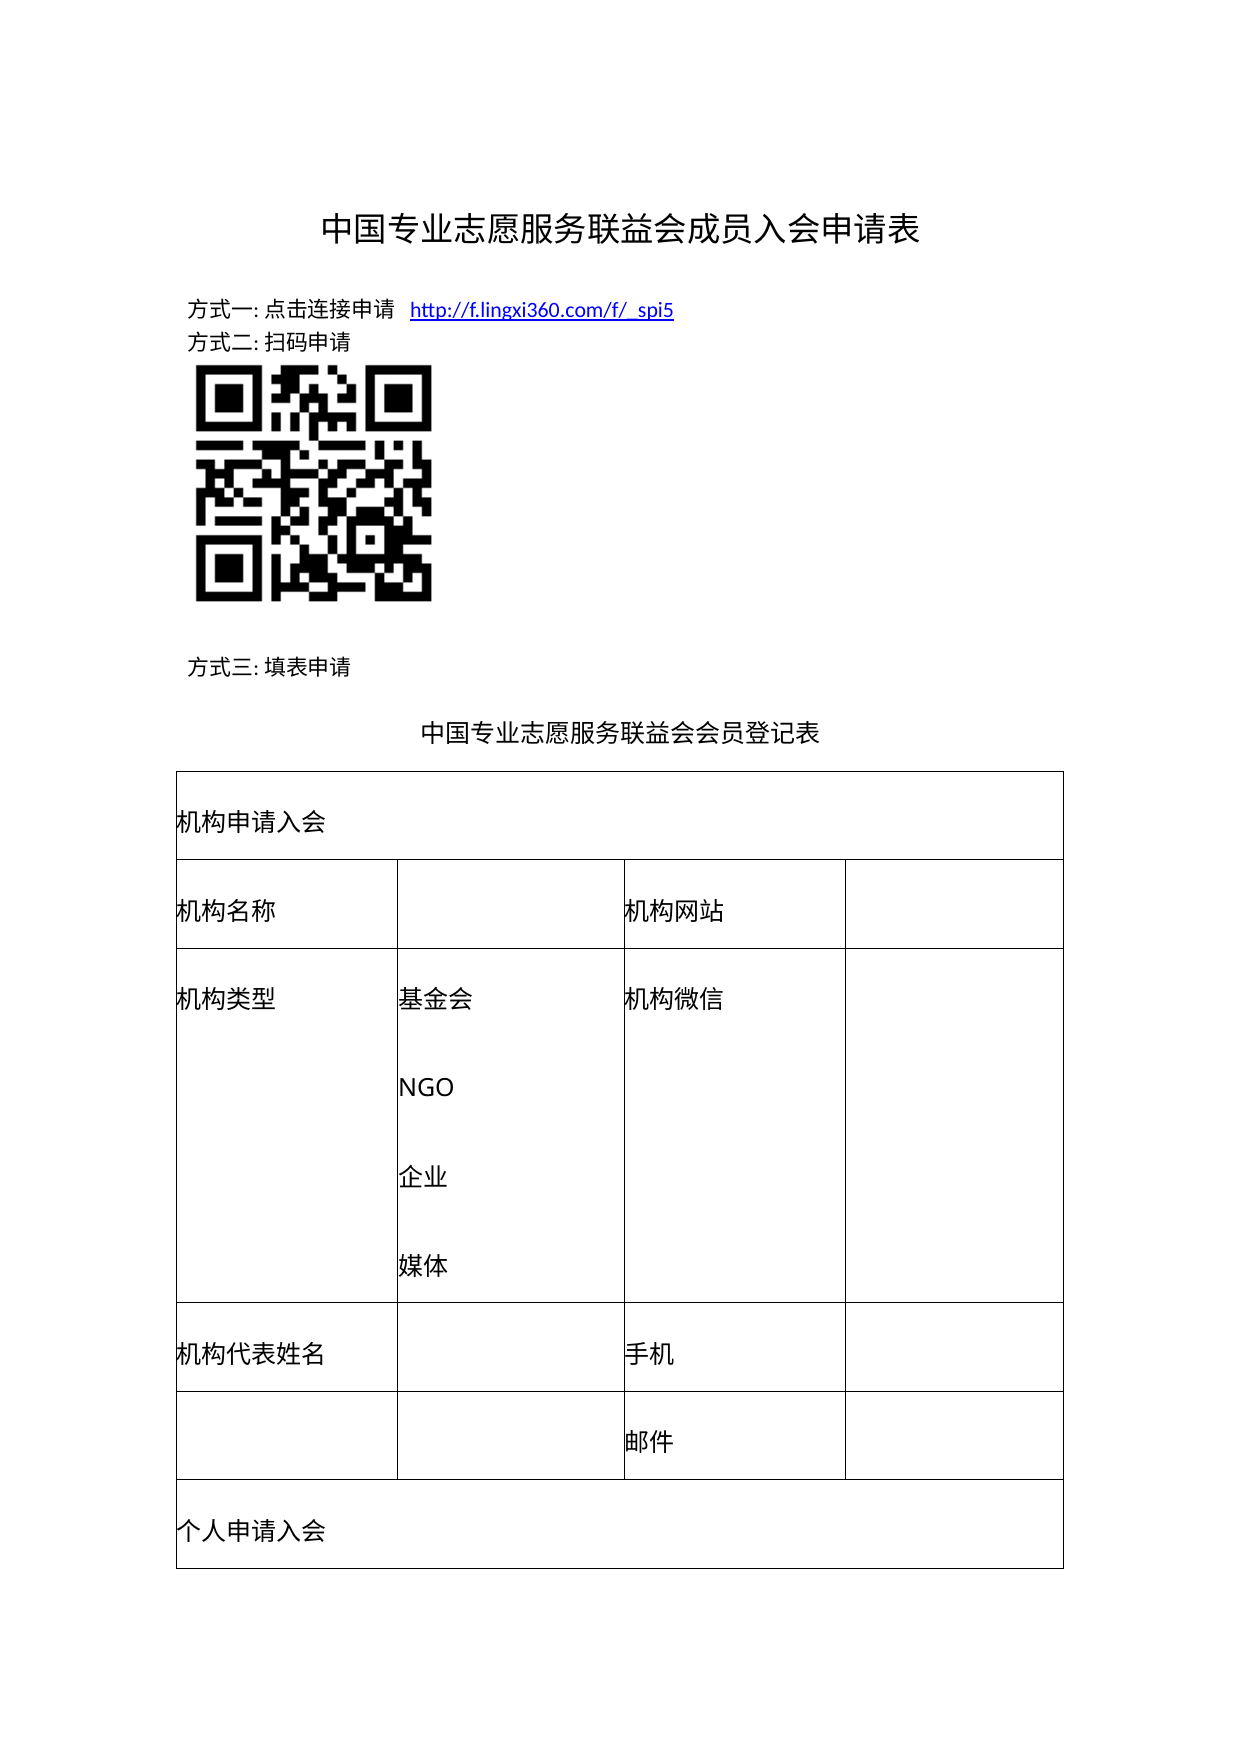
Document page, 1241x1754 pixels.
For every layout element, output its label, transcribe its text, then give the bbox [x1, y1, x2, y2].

table_cell 手机 [625, 1303, 845, 1391]
table_cell 邮件 [625, 1392, 845, 1479]
table_cell 机构网站 [625, 860, 845, 948]
text 方式三: 填表申请 [187, 649, 1053, 682]
table_cell [177, 1392, 397, 1479]
text 方式一: 点击连接申请 http://f.lingxi360.com/f/_spi5 [187, 292, 1053, 324]
table_header 机构申请入会 [177, 772, 1063, 859]
table_cell [846, 860, 1063, 948]
table_cell [846, 1392, 1063, 1479]
text 方式二: 扫码申请 [187, 324, 1053, 357]
text 中国专业志愿服务联益会会员登记表 [187, 699, 1053, 764]
table_cell 机构名称 [177, 860, 397, 948]
table_cell 个人申请入会 [177, 1480, 1063, 1568]
table_cell 机构微信 [625, 949, 845, 1302]
text 中国专业志愿服务联益会成员入会申请表 [187, 194, 1053, 259]
table_cell 基金会 NGO 企业 媒体 [398, 949, 624, 1302]
table_cell [846, 949, 1063, 1302]
table_cell [846, 1303, 1063, 1391]
table_cell [398, 1392, 624, 1479]
picture [187, 357, 441, 611]
table_cell [398, 860, 624, 948]
table_cell [398, 1303, 624, 1391]
table_cell 机构代表姓名 [177, 1303, 397, 1391]
table_cell 机构类型 [177, 949, 397, 1302]
